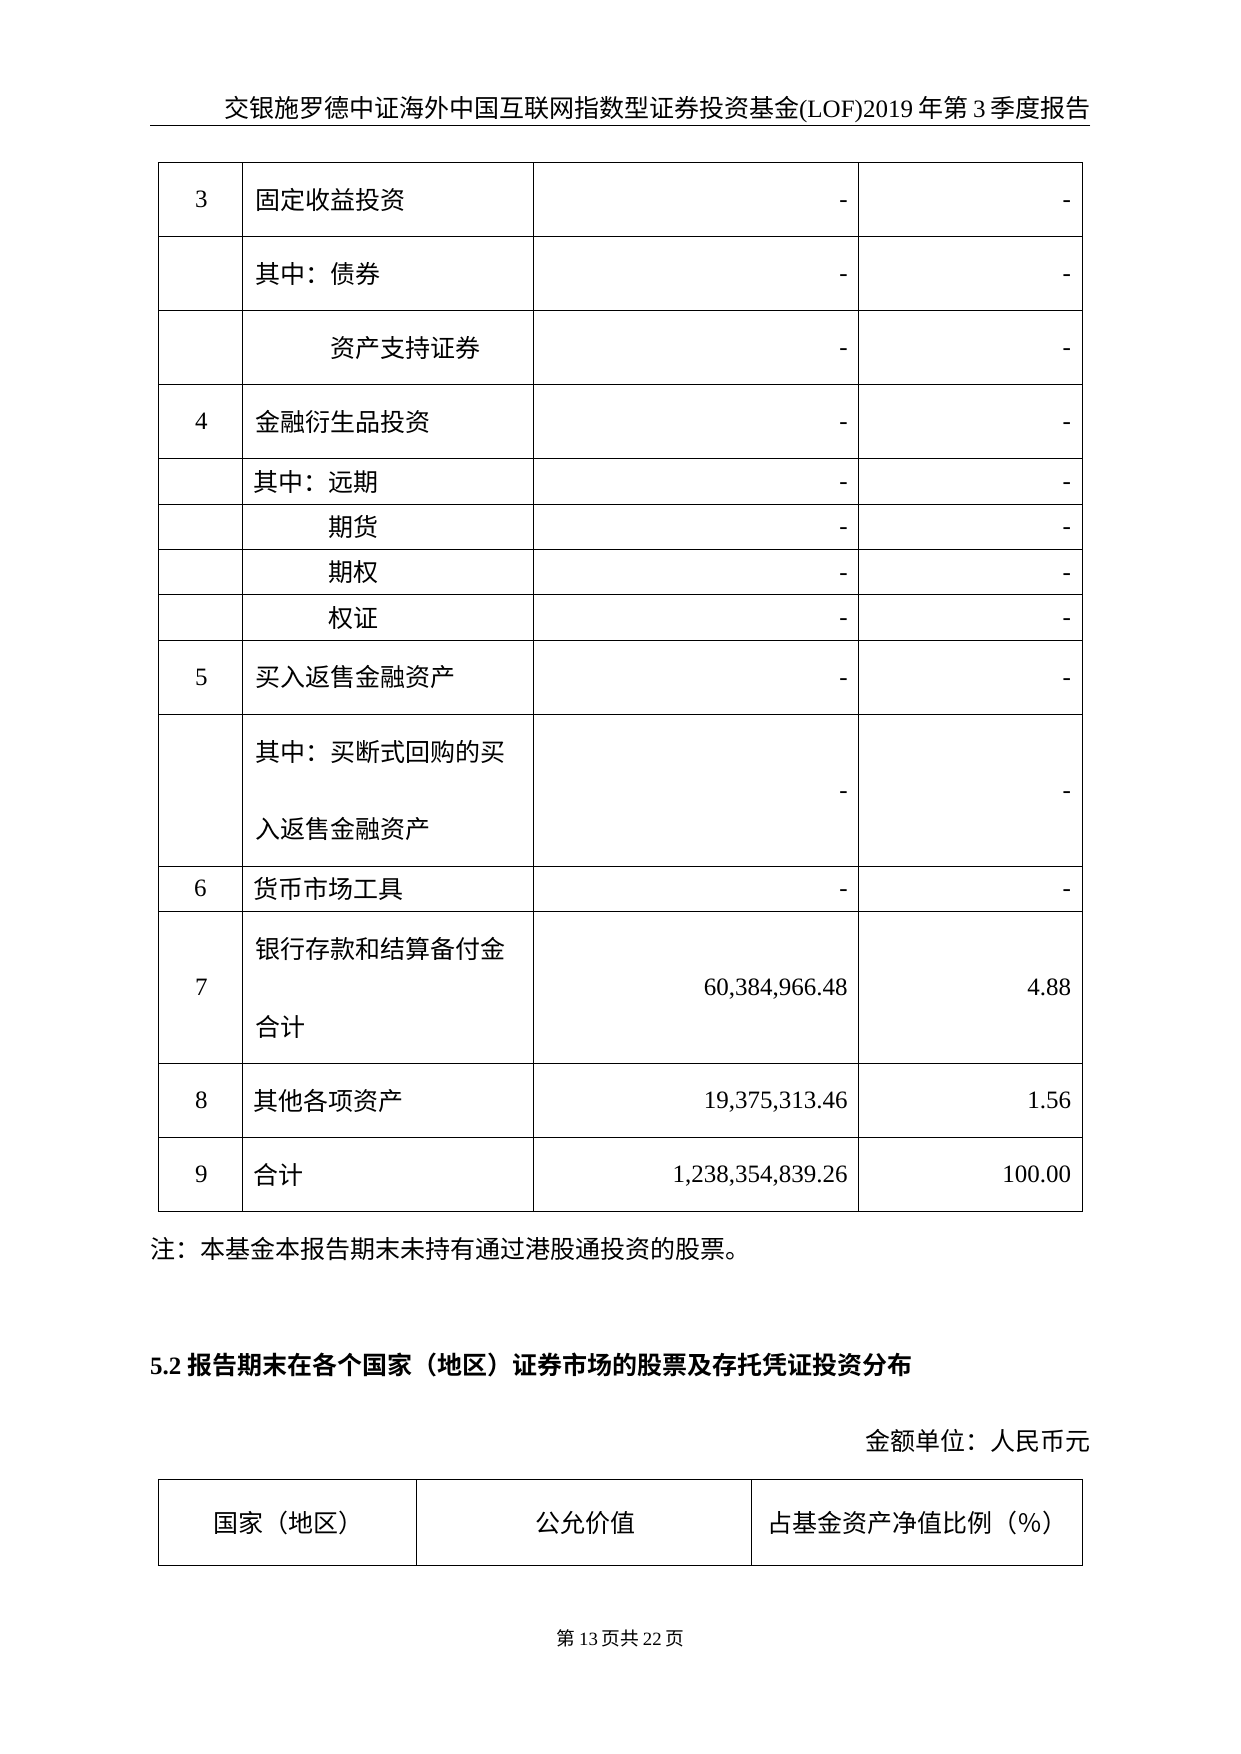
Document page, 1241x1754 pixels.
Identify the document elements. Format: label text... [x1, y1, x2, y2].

table_cell - [534, 715, 858, 866]
table_cell - [859, 550, 1082, 594]
table_cell 7 [159, 912, 242, 1063]
table_cell 9 [159, 1138, 242, 1211]
table_cell 60,384,966.48 [534, 912, 858, 1063]
table_cell - [859, 385, 1082, 458]
table_cell 其中：远期 [243, 459, 533, 503]
table_cell - [534, 237, 858, 310]
table_cell 货币市场工具 [243, 867, 533, 911]
table_cell - [534, 385, 858, 458]
table_cell 6 [159, 867, 242, 911]
table_cell 100.00 [859, 1138, 1082, 1211]
table_cell - [859, 163, 1082, 236]
text 金额单位：人民币元 [150, 1407, 1090, 1472]
table_cell 19,375,313.46 [534, 1064, 858, 1137]
table_cell [159, 237, 242, 310]
table_cell - [534, 867, 858, 911]
table_cell [159, 459, 242, 503]
table_cell 3 [159, 163, 242, 236]
table_header 公允价值 [417, 1480, 751, 1565]
table_cell 1.56 [859, 1064, 1082, 1137]
table_cell 1,238,354,839.26 [534, 1138, 858, 1211]
table_cell 买入返售金融资产 [243, 641, 533, 713]
table_cell [159, 550, 242, 594]
table_cell - [859, 641, 1082, 713]
table_cell - [859, 311, 1082, 384]
table_cell 银行存款和结算备付金合计 [243, 912, 533, 1063]
table_cell 5 [159, 641, 242, 713]
table_cell - [534, 311, 858, 384]
table_cell - [859, 867, 1082, 911]
table_cell 其他各项资产 [243, 1064, 533, 1137]
table_cell - [859, 595, 1082, 639]
table_cell 金融衍生品投资 [243, 385, 533, 458]
table_cell 其中：买断式回购的买入返售金融资产 [243, 715, 533, 866]
table_cell 其中：债券 [243, 237, 533, 310]
table_cell [159, 505, 242, 549]
table_cell 权证 [243, 595, 533, 639]
table_cell - [534, 641, 858, 713]
table_cell 期货 [243, 505, 533, 549]
table_cell - [859, 505, 1082, 549]
table_header 国家（地区） [159, 1480, 416, 1565]
text 5.2 报告期末在各个国家（地区）证券市场的股票及存托凭证投资分布 [150, 1331, 1090, 1396]
table_cell - [534, 595, 858, 639]
text 注：本基金本报告期末未持有通过港股通投资的股票。 [150, 1215, 1090, 1280]
table_cell - [534, 459, 858, 503]
table_cell - [859, 459, 1082, 503]
table_cell 期权 [243, 550, 533, 594]
table_cell 固定收益投资 [243, 163, 533, 236]
table_cell 4.88 [859, 912, 1082, 1063]
table_cell - [859, 237, 1082, 310]
table_cell 合计 [243, 1138, 533, 1211]
table_cell [159, 595, 242, 639]
table_cell [159, 311, 242, 384]
table_cell [159, 715, 242, 866]
table_cell - [534, 163, 858, 236]
table_cell 资产支持证券 [243, 311, 533, 384]
table_cell - [859, 715, 1082, 866]
table_cell 8 [159, 1064, 242, 1137]
table_header 占基金资产净值比例（％） [752, 1480, 1082, 1565]
table_cell - [534, 505, 858, 549]
table_cell - [534, 550, 858, 594]
table_cell 4 [159, 385, 242, 458]
